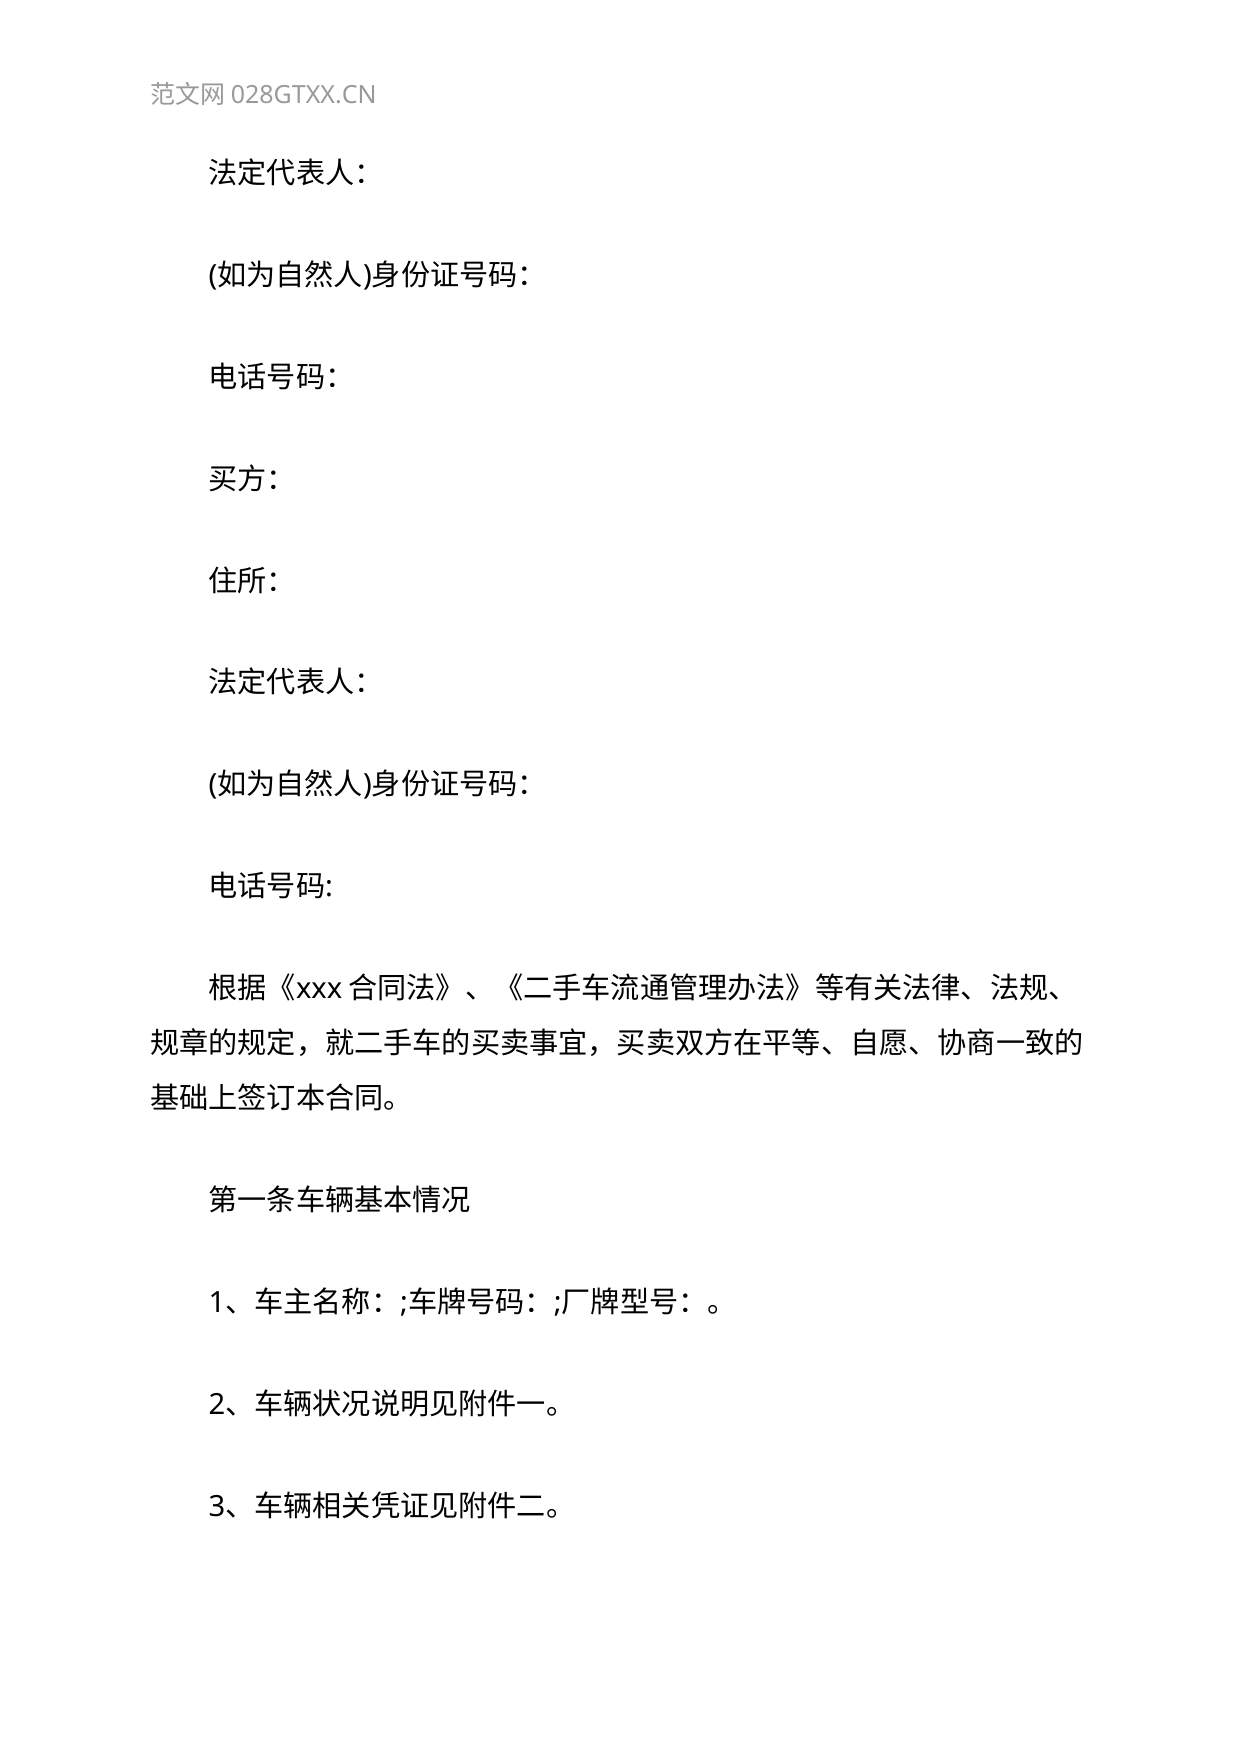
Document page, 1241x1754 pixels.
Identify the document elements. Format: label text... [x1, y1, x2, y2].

text 法定代表人： [150, 150, 1090, 192]
text 买方： [150, 456, 1090, 498]
text 1、车主名称：;车牌号码：;厂牌型号：。 [150, 1278, 1090, 1321]
text 3、车辆相关凭证见附件二。 [150, 1482, 1090, 1524]
text 电话号码： [150, 354, 1090, 396]
text 法定代表人： [150, 659, 1090, 701]
text (如为自然人)身份证号码： [150, 252, 1090, 294]
text 第一条车辆基本情况 [150, 1176, 1090, 1219]
text (如为自然人)身份证号码： [150, 761, 1090, 803]
text 2、车辆状况说明见附件一。 [150, 1380, 1090, 1423]
text 住所： [150, 557, 1090, 599]
text 根据《xxx合同法》、《二手车流通管理办法》等有关法律、法规、规章的规定，就二手车的买卖事宜，买卖双方在平等、自愿、协商一致的基础上签订本合同。 [150, 965, 1090, 1117]
text 电话号码: [150, 863, 1090, 905]
